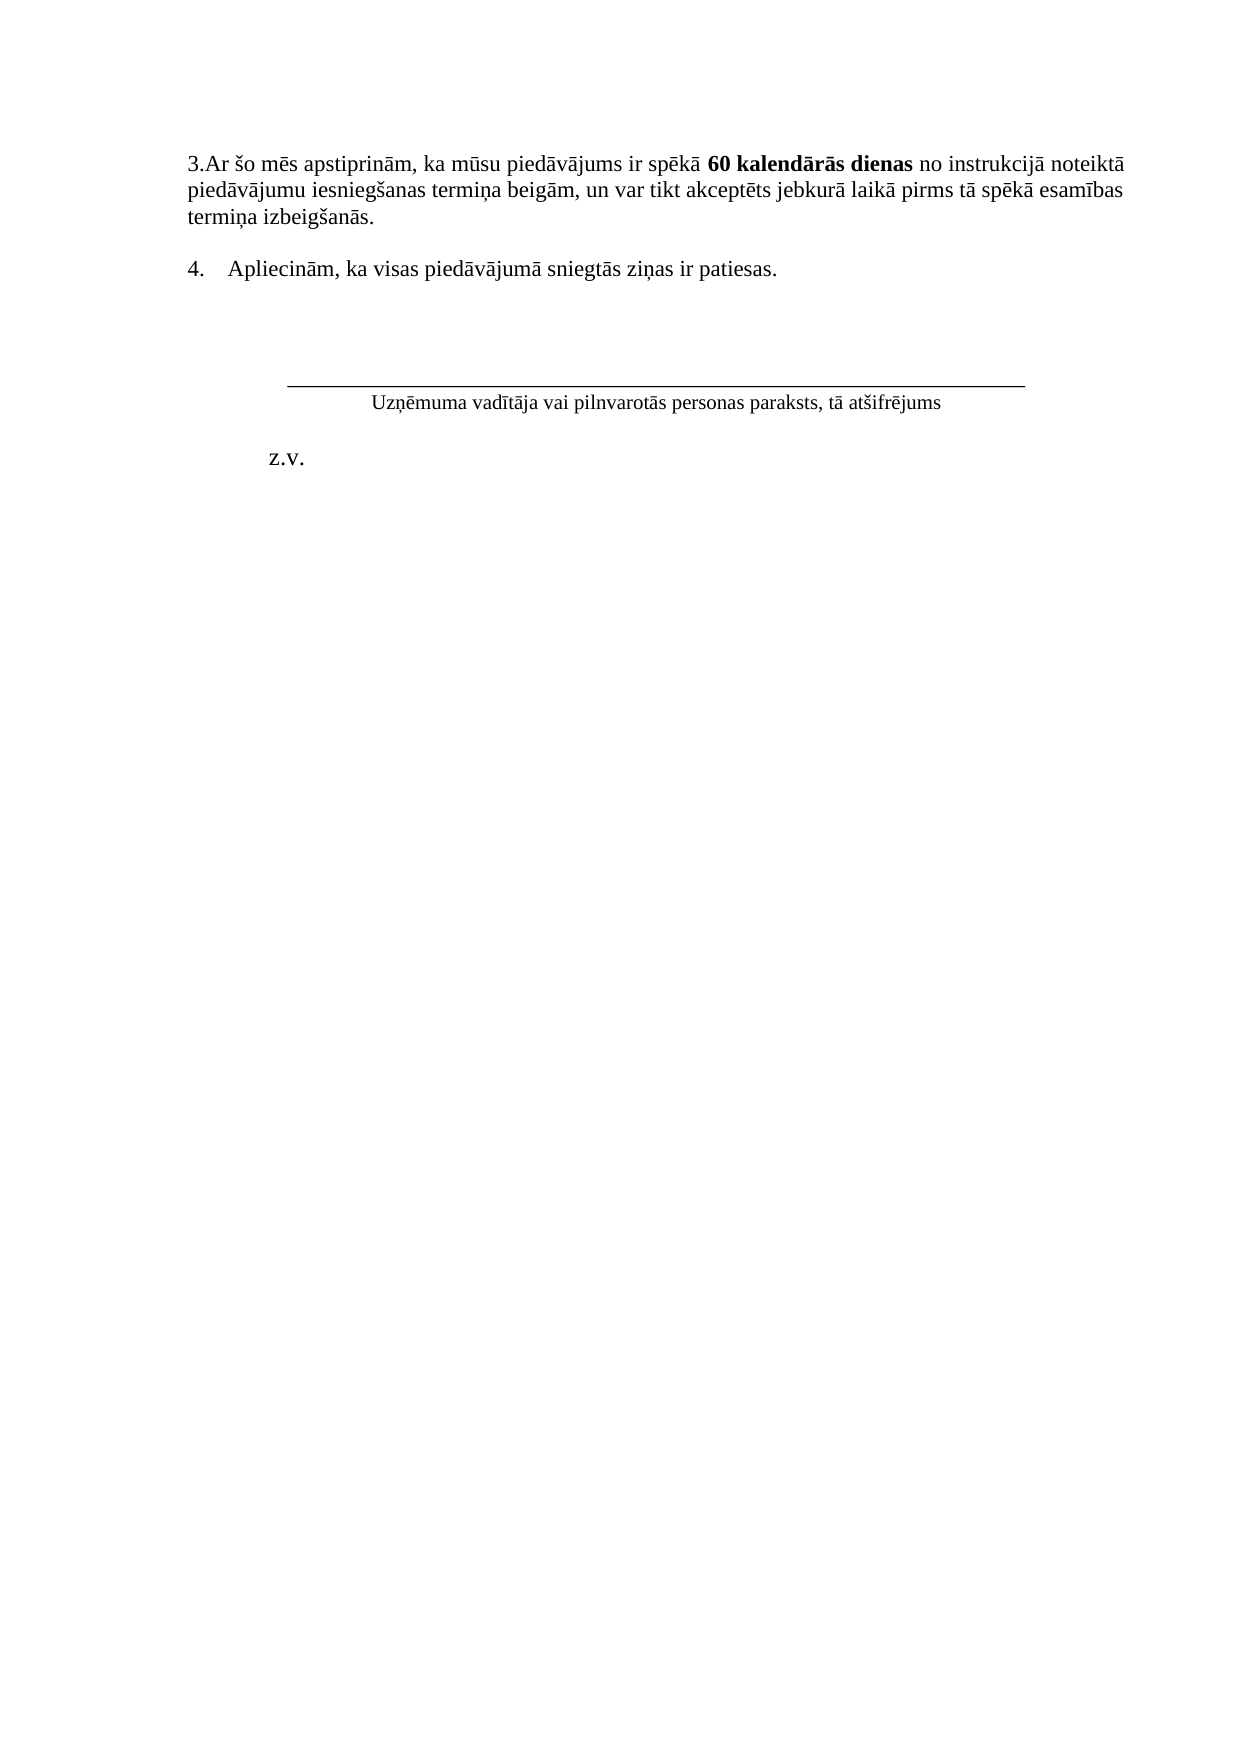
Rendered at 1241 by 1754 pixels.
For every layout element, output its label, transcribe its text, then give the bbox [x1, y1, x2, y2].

text Uzņēmuma vadītāja vai pilnvarotās personas paraksts, tā atšifrējums [187, 389, 1125, 414]
text z.v. [187, 442, 1125, 471]
text 3.Ar šo mēs apstiprinām, ka mūsu piedāvājums ir spēkā 60 kalendārās dienas no instrukcijā noteiktā piedāvājumu iesniegšanas termiņa beigām, un var tikt akceptēts jebkurā laikā pirms tā spēkā esamības termiņa izbeigšanās. [187, 150, 1125, 229]
text ___________________________________________________________ [187, 361, 1125, 389]
text 4. Apliecinām, ka visas piedāvājumā sniegtās ziņas ir patiesas. [187, 255, 1125, 282]
